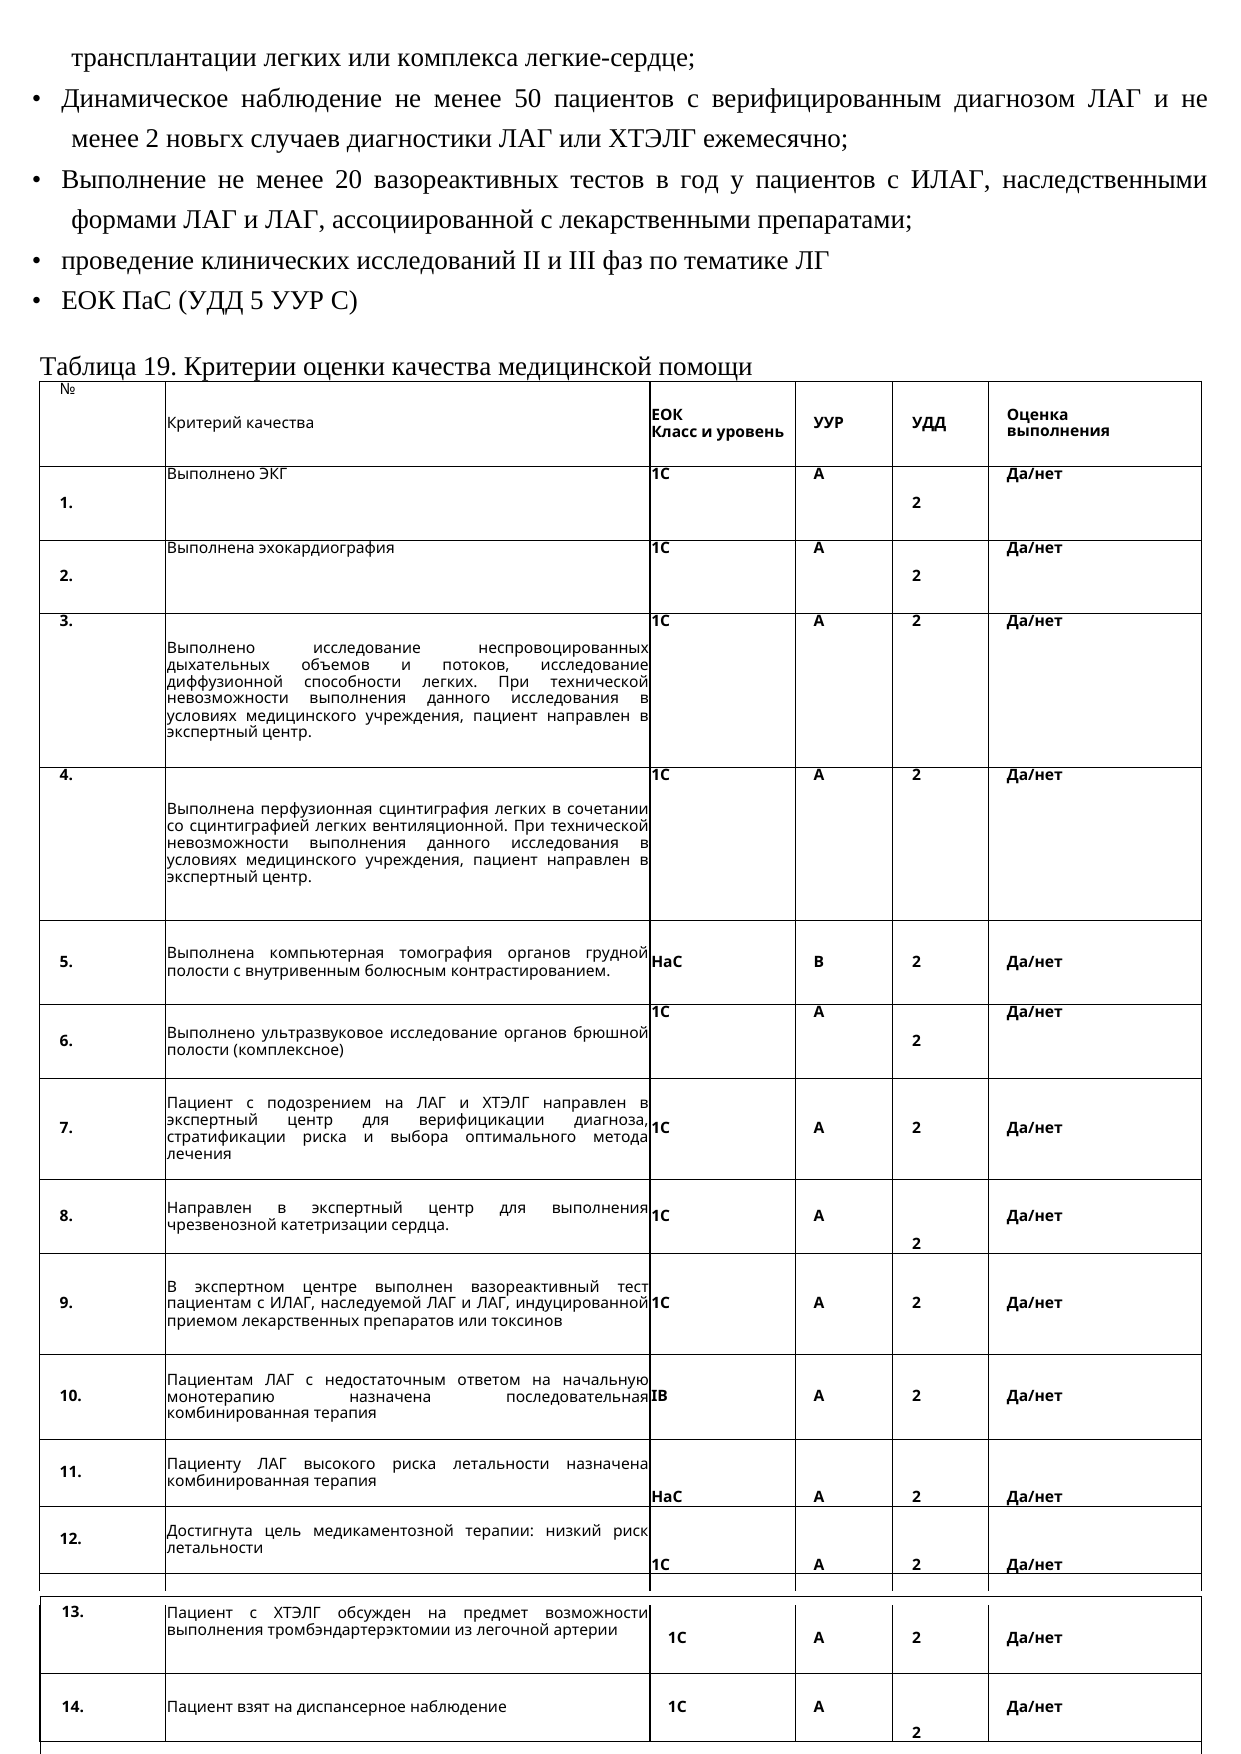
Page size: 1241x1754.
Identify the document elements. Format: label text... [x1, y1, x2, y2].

table_header 2 [893, 1605, 988, 1673]
table_cell 8. [40, 1180, 165, 1253]
table_cell Выполнена эхокардиография [166, 541, 649, 613]
table_cell 11. [40, 1440, 165, 1506]
table_cell [166, 1574, 649, 1591]
table_cell А [796, 1079, 892, 1179]
table_cell [40, 1574, 165, 1591]
table_header 13. [41, 1605, 165, 1673]
table_cell Достигнута цель медикаментозной терапии: низкий риск летальности [166, 1507, 649, 1573]
table_cell 3. [40, 614, 165, 767]
table_cell 1C [651, 1254, 795, 1354]
table_cell А [796, 768, 892, 920]
table_cell 1C [651, 1674, 795, 1741]
table_cell 12. [40, 1507, 165, 1573]
table_cell 5. [40, 921, 165, 1004]
table_cell 2 [893, 768, 988, 920]
table_cell 2 [893, 614, 988, 767]
table_header 1C [651, 1605, 795, 1673]
table_cell Да/нет [989, 1440, 1201, 1506]
list Выполнение не менее 20 вазореактивных тестов в год у пациентов с ИЛАГ, наследственными формами ЛАГ и ЛАГ, ассоциированной с лекарственными препаратами; [32, 156, 1209, 237]
table_cell А [796, 1005, 892, 1078]
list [32, 34, 1209, 74]
table_cell В экспертном центре выполнен вазореактивный тест пациентам с ИЛАГ, наследуемой ЛАГ и ЛАГ, индуцированной приемом лекарственных препаратов или токсинов [166, 1254, 649, 1354]
table_cell Да/нет [989, 1355, 1201, 1439]
table_cell 2 [893, 1355, 988, 1439]
table_cell [796, 1574, 892, 1591]
table_cell Да/нет [989, 768, 1201, 920]
table_cell 2 [893, 1507, 988, 1573]
table_cell Да/нет [989, 1674, 1201, 1741]
table_cell Да/нет [989, 541, 1201, 613]
table_cell 1C [651, 467, 795, 539]
table_cell 10. [40, 1355, 165, 1439]
text Таблица 19. Критерии оценки качества медицинской помощи [39, 353, 1202, 381]
table_cell А [796, 1180, 892, 1253]
list проведение клинических исследований II и III фаз по тематике ЛГ [32, 237, 1209, 277]
table_cell Да/нет [989, 1079, 1201, 1179]
table_header ЕОК Класс и уровень [651, 382, 795, 466]
table_cell 4. [40, 768, 165, 920]
table_cell А [796, 1440, 892, 1506]
list Динамическое наблюдение не менее 50 пациентов с верифицированным диагнозом ЛАГ и не менее 2 новьгх случаев диагностики ЛАГ или ХТЭЛГ ежемесячно; [32, 74, 1209, 156]
table_cell В [796, 921, 892, 1004]
table_header Пациент с ХТЭЛГ обсужден на предмет возможности выполнения тромбэндартерэктомии из легочной артерии [166, 1605, 649, 1673]
table_cell 1. [40, 467, 165, 539]
table_header Оценка выполнения [989, 382, 1201, 466]
table_cell 2 [893, 1079, 988, 1179]
table_cell 2 [893, 1180, 988, 1253]
table_cell Пациент взят на диспансерное наблюдение [166, 1674, 649, 1741]
table_cell Выполнено ЭКГ [166, 467, 649, 539]
table_cell [893, 1574, 988, 1591]
table_header УДД [893, 382, 988, 466]
table_header № [40, 382, 165, 466]
table_cell 2 [893, 1674, 988, 1741]
table_cell 6. [40, 1005, 165, 1078]
table_cell 2 [893, 1254, 988, 1354]
table_cell Выполнена перфузионная сцинтиграфия легких в сочетании со сцинтиграфией легких вентиляционной. При технической невозможности выполнения данного исследования в условиях медицинского учреждения, пациент направлен в экспертный центр. [166, 768, 649, 920]
table_cell 9. [40, 1254, 165, 1354]
table_cell Выполнена компьютерная томография органов грудной полости с внутривенным болюсным контрастированием. [166, 921, 649, 1004]
table_cell Выполнено исследование неспровоцированных дыхательных объемов и потоков, исследование диффузионной способности легких. При технической невозможности выполнения данного исследования в условиях медицинского учреждения, пациент направлен в экспертный центр. [166, 614, 649, 767]
table_cell 14. [41, 1674, 165, 1741]
table_cell [989, 1574, 1201, 1591]
table_cell Да/нет [989, 1180, 1201, 1253]
table_cell Пациентам ЛАГ с недостаточным ответом на начальную монотерапию назначена последовательная комбинированная терапия [166, 1355, 649, 1439]
table_cell 2 [893, 1005, 988, 1078]
table_cell Пациенту ЛАГ высокого риска летальности назначена комбинированная терапия [166, 1440, 649, 1506]
table_cell НаС [651, 921, 795, 1004]
table_cell 1C [651, 1079, 795, 1179]
table_cell 2 [893, 1440, 988, 1506]
table_cell 2 [893, 541, 988, 613]
table_cell 1C [651, 768, 795, 920]
table_cell Направлен в экспертный центр для выполнения чрезвенозной катетризации сердца. [166, 1180, 649, 1253]
table_cell Да/нет [989, 614, 1201, 767]
table_cell 1C [651, 541, 795, 613]
table_cell 1C [651, 1005, 795, 1078]
table_header Да/нет [989, 1605, 1201, 1673]
table_cell Да/нет [989, 1254, 1201, 1354]
table_cell 2. [40, 541, 165, 613]
table_header А [796, 1605, 892, 1673]
table_cell А [796, 1674, 892, 1741]
table_header УУР [796, 382, 892, 466]
table_cell 2 [893, 921, 988, 1004]
table_cell 1C [651, 1507, 795, 1573]
table_cell Пациент с подозрением на ЛАГ и ХТЭЛГ направлен в экспертный центр для верифицикации диагноза, стратификации риска и выбора оптимального метода лечения [166, 1079, 649, 1179]
table_cell А [796, 614, 892, 767]
table_cell 1C [651, 614, 795, 767]
table_cell НаС [651, 1440, 795, 1506]
table_cell Да/нет [989, 921, 1201, 1004]
table_cell Выполнено ультразвуковое исследование органов брюшной полости (комплексное) [166, 1005, 649, 1078]
table_cell А [796, 541, 892, 613]
table_header Критерий качества [166, 382, 649, 466]
table_cell Да/нет [989, 467, 1201, 539]
table_cell IB [651, 1355, 795, 1439]
table_cell [651, 1574, 795, 1591]
table_cell Да/нет [989, 1507, 1201, 1573]
table_cell А [796, 467, 892, 539]
table_cell А [796, 1355, 892, 1439]
table_cell Да/нет [989, 1005, 1201, 1078]
table_cell 2 [893, 467, 988, 539]
table_cell 1C [651, 1180, 795, 1253]
list ЕОК ПаС (УДД 5 УУР С) [32, 277, 1209, 318]
table_cell 7. [40, 1079, 165, 1179]
table_cell А [796, 1507, 892, 1573]
table_cell А [796, 1254, 892, 1354]
